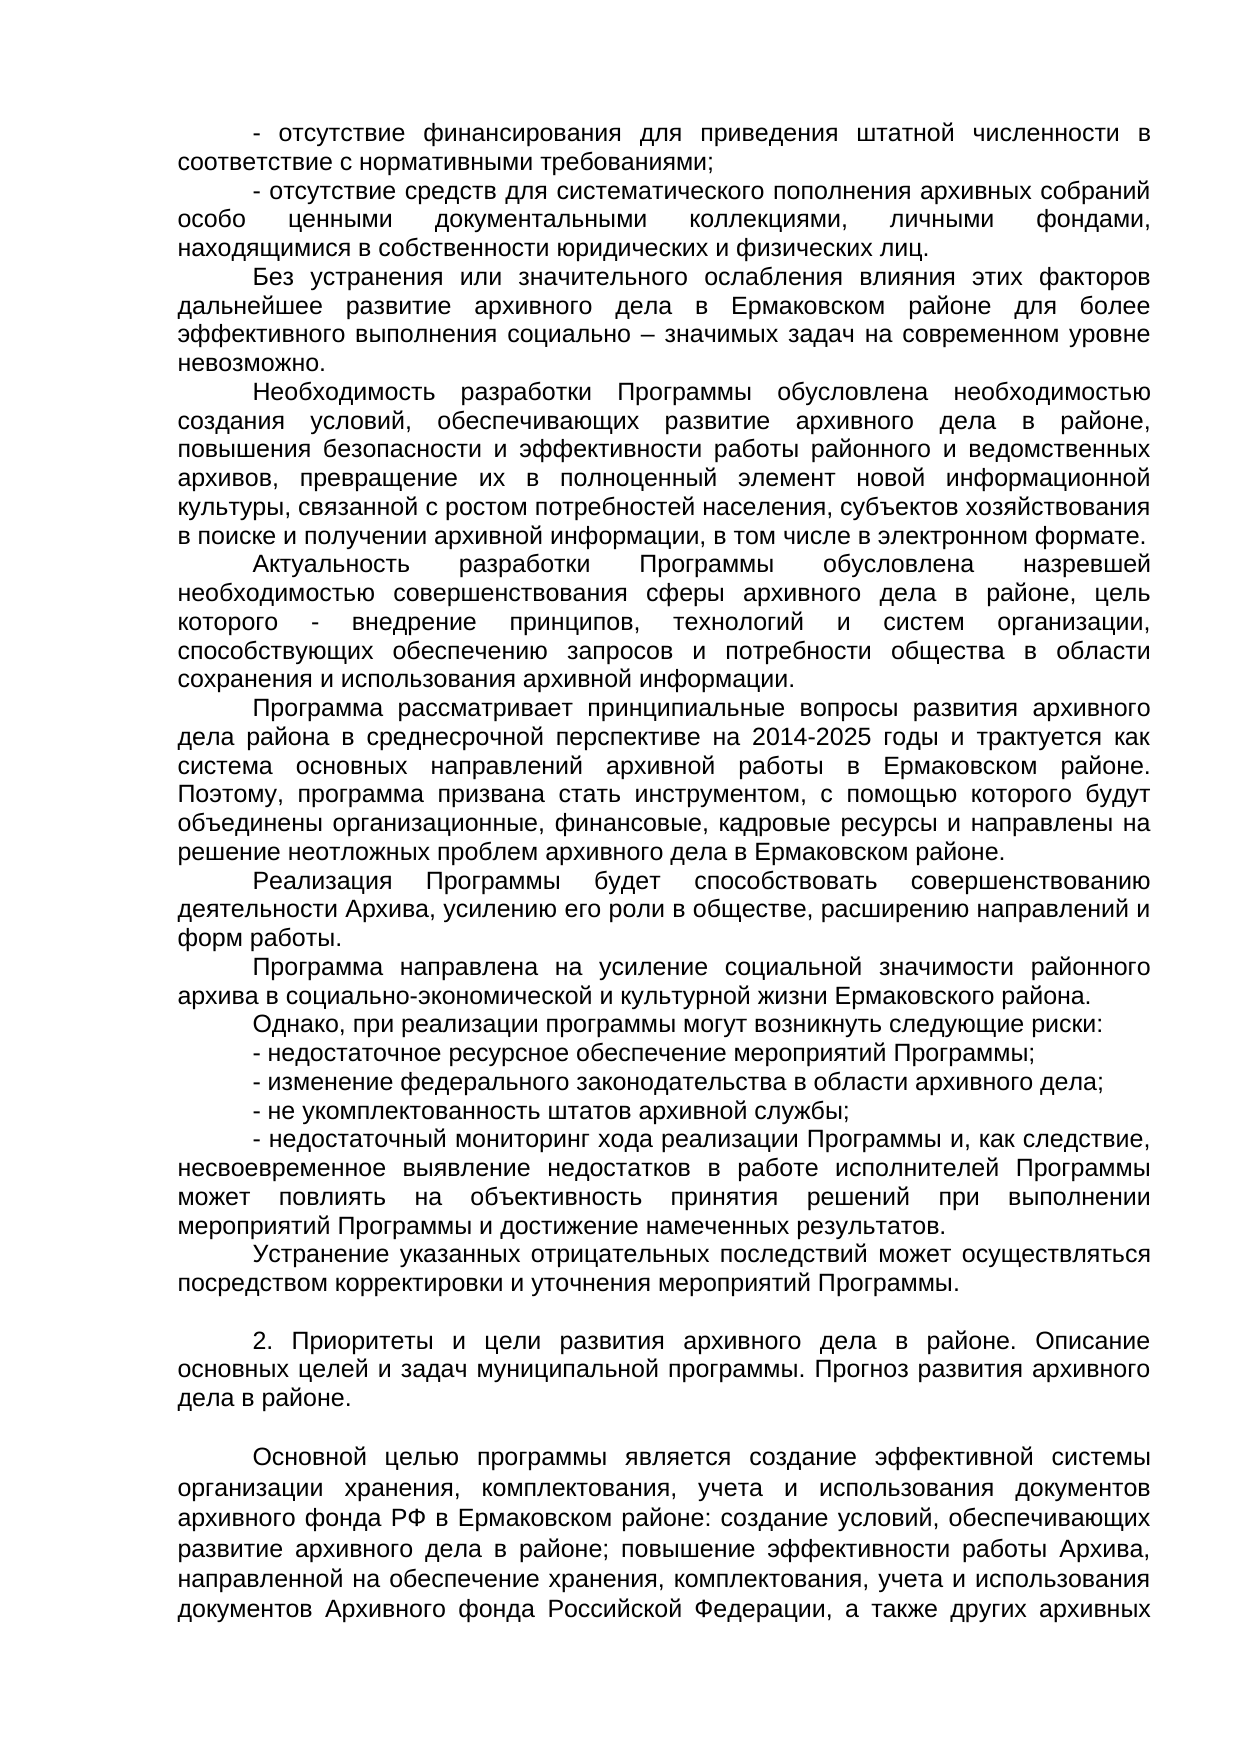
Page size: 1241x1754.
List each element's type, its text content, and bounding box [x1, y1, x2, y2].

text Однако, при реализации программы могут возникнуть следующие риски: [177, 1009, 1152, 1038]
text Актуальность разработки Программы обусловлена назревшей необходимостью совершенствования сферы архивного дела в районе, цель которого - внедрение принципов, технологий и систем организации, способствующих обеспечению запросов и потребности общества в области сохранения и использования архивной информации. [177, 549, 1152, 693]
text Необходимость разработки Программы обусловлена необходимостью создания условий, обеспечивающих развитие архивного дела в районе, повышения безопасности и эффективности работы районного и ведомственных архивов, превращение их в полноценный элемент новой информационной культуры, связанной с ростом потребностей населения, субъектов хозяйствования в поиске и получении архивной информации, в том числе в электронном формате. [177, 377, 1152, 549]
text Программа рассматривает принципиальные вопросы развития архивного дела района в среднесрочной перспективе на 2014-2025 годы и трактуется как система основных направлений архивной работы в Ермаковском районе. Поэтому, программа призвана стать инструментом, с помощью которого будут объединены организационные, финансовые, кадровые ресурсы и направлены на решение неотложных проблем архивного дела в Ермаковском районе. [177, 693, 1152, 866]
text - изменение федерального законодательства в области архивного дела; [177, 1067, 1152, 1096]
text - не укомплектованность штатов архивной службы; [177, 1096, 1152, 1124]
text 2. Приоритеты и цели развития архивного дела в районе. Описание основных целей и задач муниципальной программы. Прогноз развития архивного дела в районе. [177, 1326, 1152, 1412]
list Программа направлена на усиление социальной значимости районного архива в социально-экономической и культурной жизни Ермаковского района. [177, 952, 1152, 1009]
text - недостаточное ресурсное обеспечение мероприятий Программы; [177, 1038, 1152, 1067]
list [177, 1442, 1152, 1623]
text - недостаточный мониторинг хода реализации Программы и, как следствие, несвоевременное выявление недостатков в работе исполнителей Программы может повлиять на объективность принятия решений при выполнении мероприятий Программы и достижение намеченных результатов. [177, 1124, 1152, 1239]
text Устранение указанных отрицательных последствий может осуществляться посредством корректировки и уточнения мероприятий Программы. [177, 1239, 1152, 1297]
text Без устранения или значительного ослабления влияния этих факторов дальнейшее развитие архивного дела в Ермаковском районе для более эффективного выполнения социально – значимых задач на современном уровне невозможно. [177, 262, 1152, 377]
text - отсутствие финансирования для приведения штатной численности в соответствие с нормативными требованиями; [177, 118, 1152, 176]
list Реализация Программы будет способствовать совершенствованию деятельности Архива, усилению его роли в обществе, расширению направлений и форм работы. [177, 866, 1152, 952]
text - отсутствие средств для систематического пополнения архивных собраний особо ценными документальными коллекциями, личными фондами, находящимися в собственности юридических и физических лиц. [177, 176, 1152, 262]
